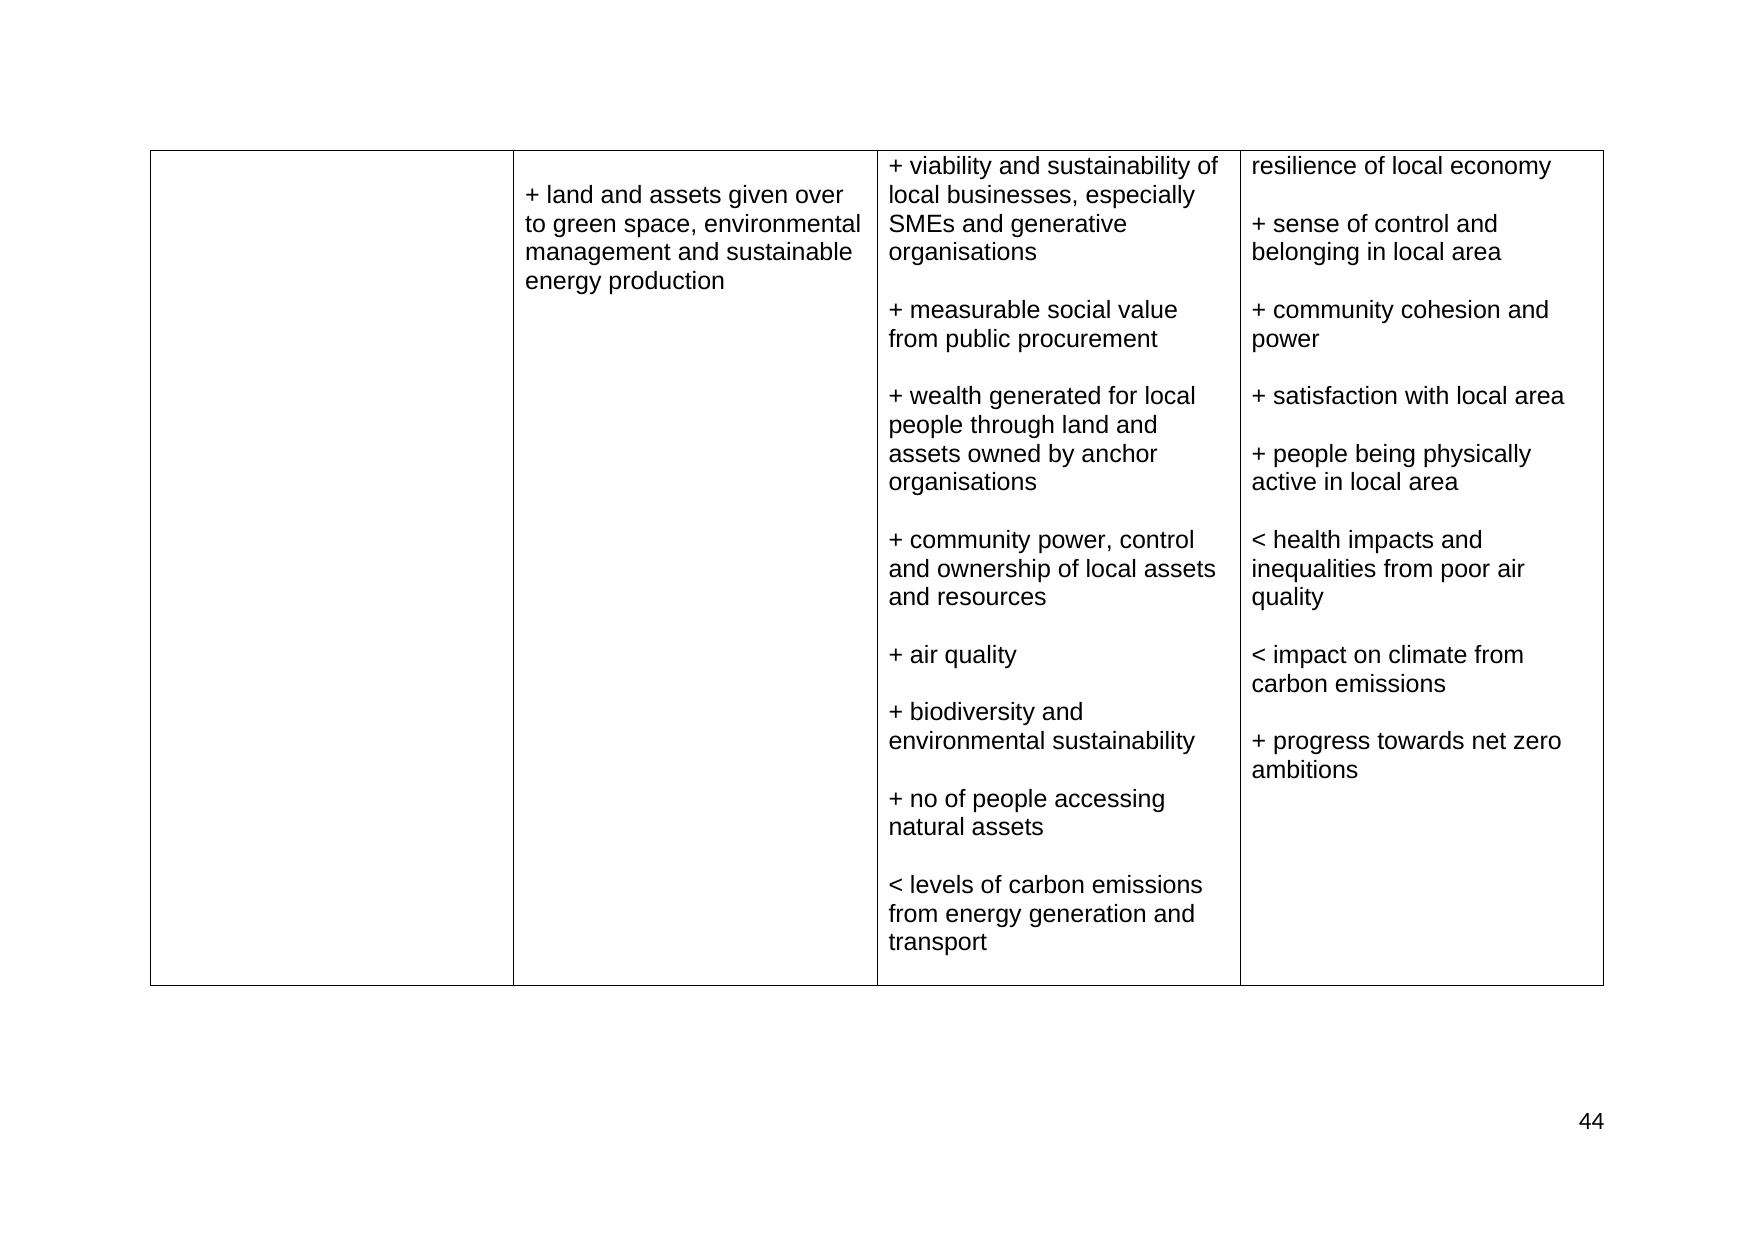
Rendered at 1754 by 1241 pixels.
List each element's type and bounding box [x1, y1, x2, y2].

table_cell [151, 151, 513, 985]
table_cell [1241, 151, 1603, 985]
table_cell [514, 151, 877, 985]
table_cell [878, 151, 1240, 985]
